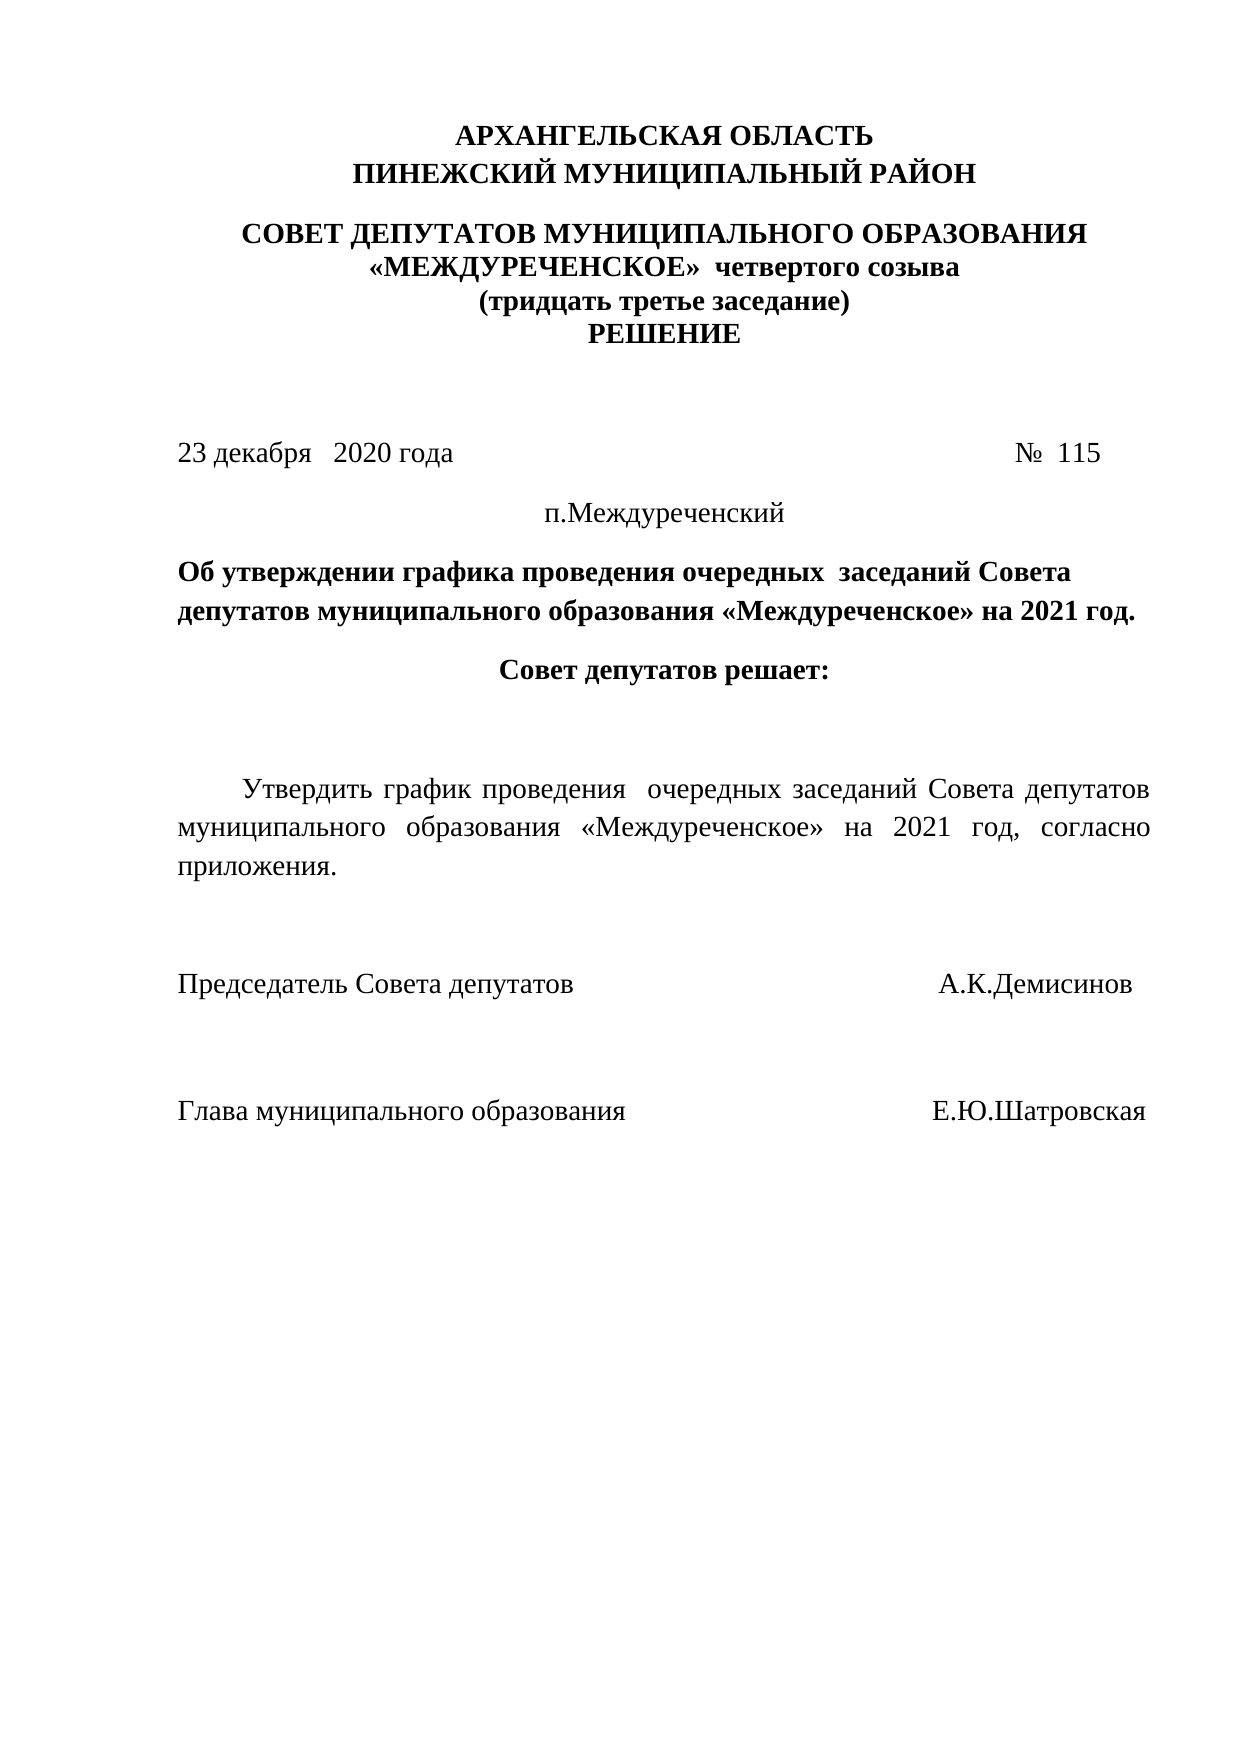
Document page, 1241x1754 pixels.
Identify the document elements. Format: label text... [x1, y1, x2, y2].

text Совет депутатов решает: [177, 652, 1152, 686]
text Об утверждении графика проведения очередных заседаний Совета депутатов муниципального образования «Междуреченское» на 2021 год. [177, 554, 1152, 626]
text «МЕЖДУРЕЧЕНСКОЕ» четвертого созыва [177, 249, 1152, 283]
text РЕШЕНИЕ [177, 317, 1152, 350]
text Глава муниципального образования Е.Ю.Шатровская [177, 1093, 1152, 1127]
text (тридцать третье заседание) [177, 283, 1152, 317]
text АРХАНГЕЛЬСКАЯ ОБЛАСТЬ ПИНЕЖСКИЙ МУНИЦИПАЛЬНЫЙ РАЙОН [177, 118, 1152, 190]
text Утвердить график проведения очередных заседаний Совета депутатов муниципального образования «Междуреченское» на 2021 год, согласно приложения. [177, 771, 1152, 881]
text 23 декабря 2020 года № 115 [177, 435, 1152, 469]
text СОВЕТ ДЕПУТАТОВ МУНИЦИПАЛЬНОГО ОБРАЗОВАНИЯ [177, 216, 1152, 249]
text Председатель Совета депутатов А.К.Демисинов [177, 967, 1152, 1000]
text п.Междуреченский [177, 495, 1152, 528]
